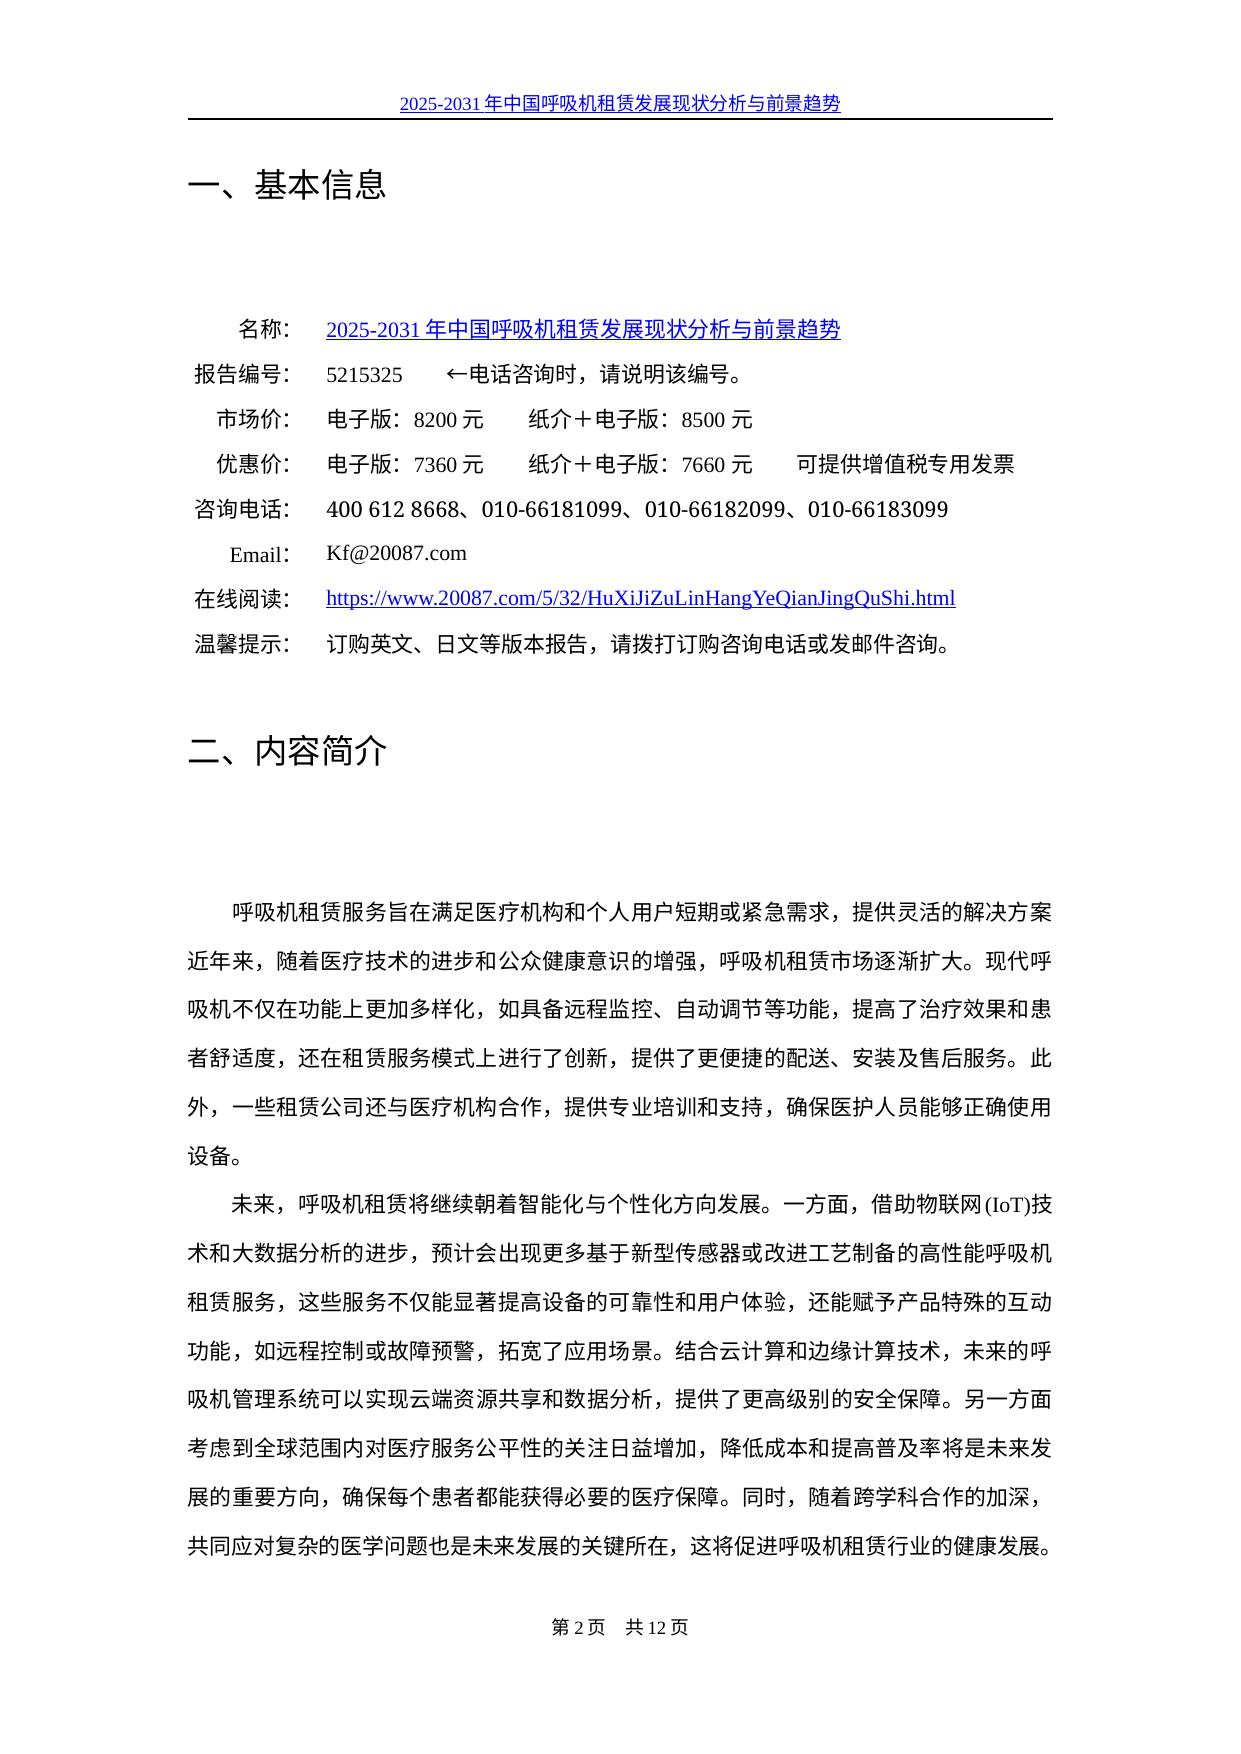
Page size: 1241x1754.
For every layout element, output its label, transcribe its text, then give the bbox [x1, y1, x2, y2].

table_cell 在线阅读： [167, 582, 315, 627]
table_cell 电子版：7360 元 纸介＋电子版：7660 元 可提供增值税专用发票 [315, 447, 1073, 492]
table_cell 报告编号： [167, 357, 315, 402]
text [187, 894, 1053, 1561]
table_cell 电子版：8200 元 纸介＋电子版：8500 元 [315, 402, 1073, 447]
table_cell 优惠价： [167, 447, 315, 492]
table_header 2025-2031年中国呼吸机租赁发展现状分析与前景趋势 [315, 312, 1073, 357]
title 一、基本信息 [187, 150, 1053, 215]
title 二、内容简介 [187, 717, 1053, 782]
table_cell 订购英文、日文等版本报告，请拨打订购咨询电话或发邮件咨询。 [315, 627, 1073, 672]
table_cell 5215325 ←电话咨询时，请说明该编号。 [315, 357, 1073, 402]
table_cell 咨询电话： [167, 492, 315, 537]
table_cell 温馨提示： [167, 627, 315, 672]
table_cell Email： [167, 537, 315, 582]
table_cell 400 612 8668、010-66181099、010-66182099、010-66183099 [315, 492, 1073, 537]
table_cell [315, 582, 1073, 627]
table_cell Kf@20087.com [315, 537, 1073, 582]
table_cell 市场价： [167, 402, 315, 447]
table_header 名称： [167, 312, 315, 357]
